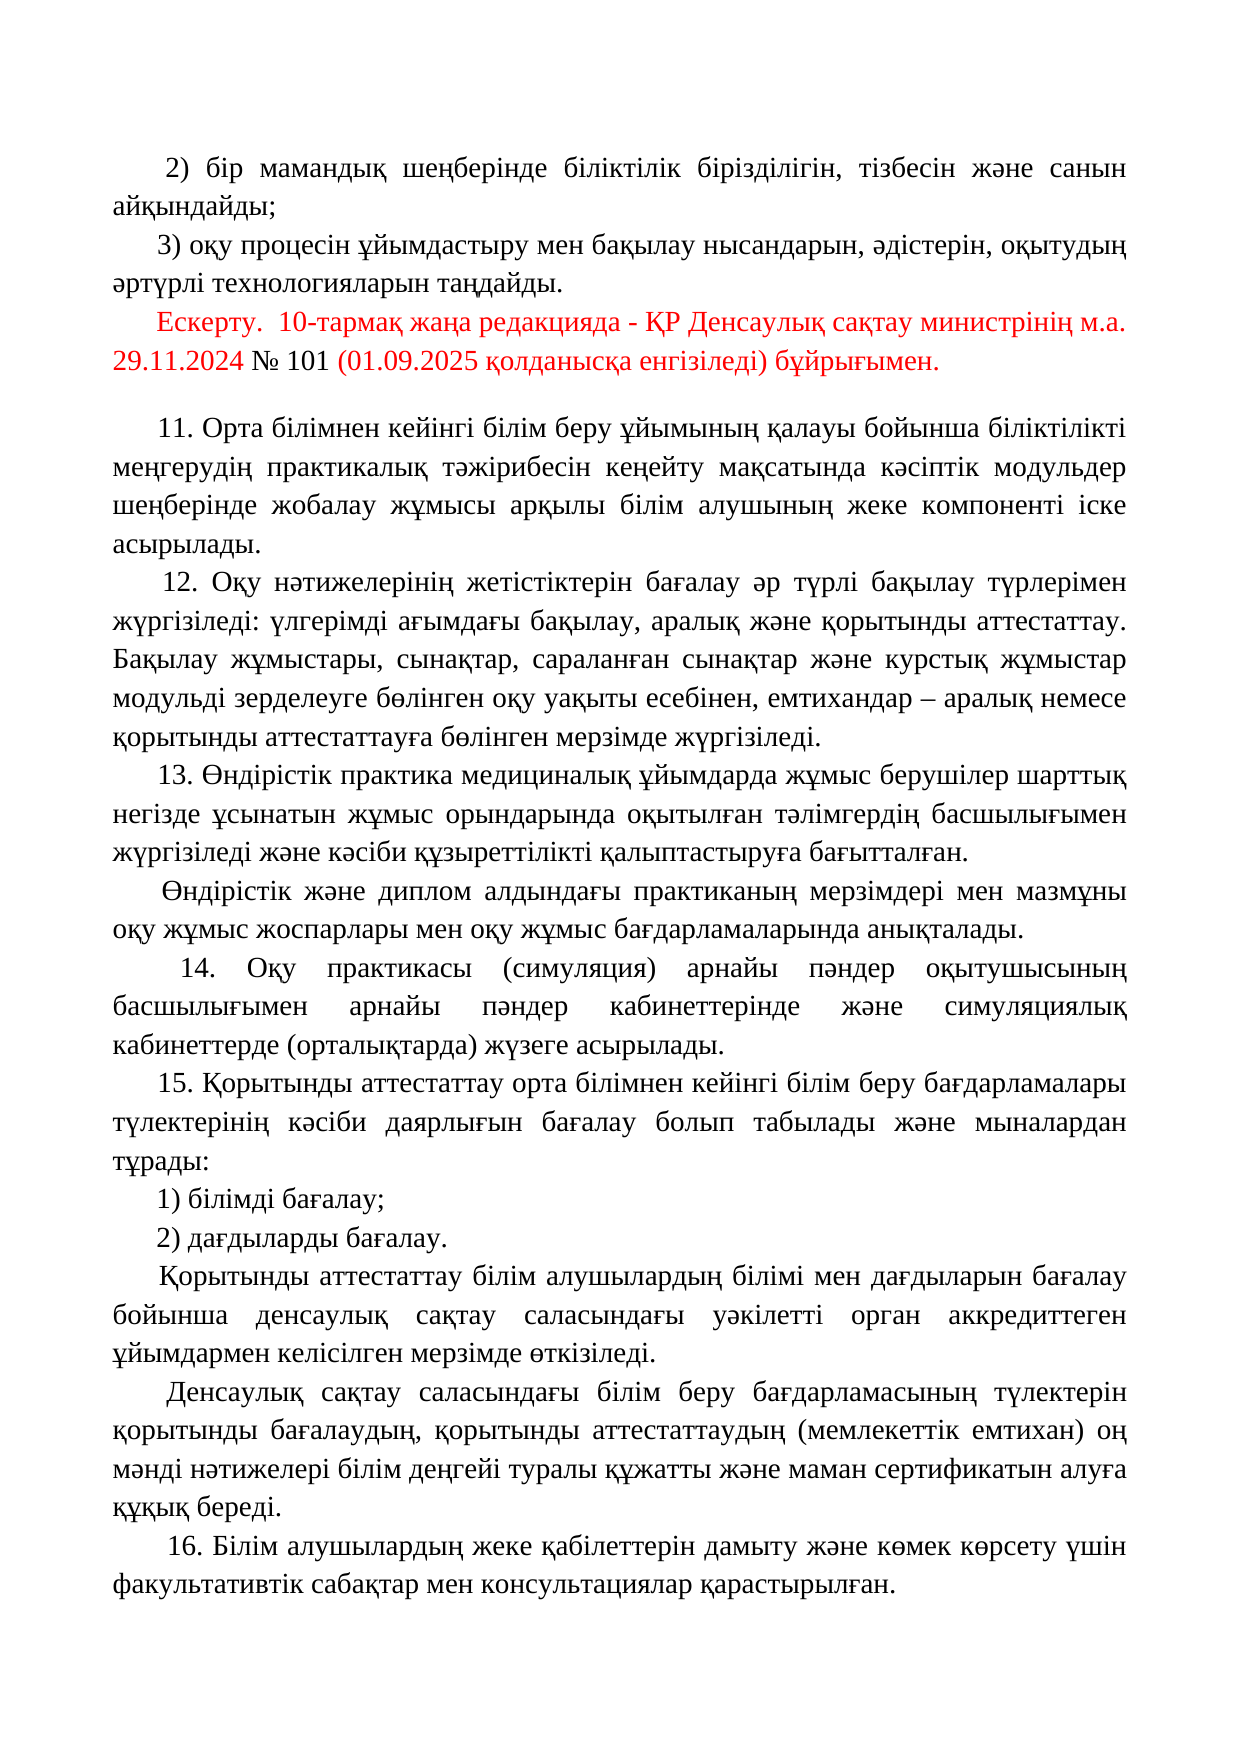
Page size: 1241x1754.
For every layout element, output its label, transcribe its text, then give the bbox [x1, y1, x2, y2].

text 2) бiр мамандық шеңберінде бiлiктiлiк бірізділігін, тiзбесiн және санын айқындайды; [112, 150, 1128, 222]
text 15. Қорытынды аттестаттау орта білімнен кейінгі білім беру бағдарламалары түлектерінің кәсіби даярлығын бағалау болып табылады және мыналардан тұрады: [112, 1066, 1128, 1176]
text Өндірістік және диплом алдындағы практиканың мерзімдері мен мазмұны оқу жұмыс жоспарлары мен оқу жұмыс бағдарламаларында анықталады. [112, 873, 1128, 945]
text 13. Өндірістік практика медициналық ұйымдарда жұмыс берушілер шарттық негізде ұсынатын жұмыс орындарында оқытылған тәлімгердің басшылығымен жүргізіледі және кәсіби құзыреттілікті қалыптастыруға бағытталған. [112, 757, 1128, 868]
text 11. Орта білімнен кейінгі білім беру ұйымының қалауы бойынша біліктілікті меңгерудің практикалық тәжірибесін кеңейту мақсатында кәсіптік модульдер шеңберінде жобалау жұмысы арқылы білім алушының жеке компоненті іске асырылады. [112, 410, 1128, 559]
text Ескерту. 10-тармақ жаңа редакцияда - ҚР Денсаулық сақтау министрінің м.а. 29.11.2024 № 101 (01.09.2025 қолданысқа енгізіледі) бұйрығымен. [112, 304, 1128, 406]
text 3) оқу процесін ұйымдастыру мен бақылау нысандарын, әдістерін, оқытудың әртүрлі технологияларын таңдайды. [112, 227, 1128, 299]
text 14. Оқу практикасы (симуляция) арнайы пәндер оқытушысының басшылығымен арнайы пәндер кабинеттерінде және симуляциялық кабинеттерде (орталықтарда) жүзеге асырылады. [112, 950, 1128, 1061]
text Денсаулық сақтау саласындағы білім беру бағдарламасының түлектерін қорытынды бағалаудың, қорытынды аттестаттаудың (мемлекеттік емтихан) оң мәнді нәтижелері білім деңгейі туралы құжатты және маман сертификатын алуға құқық береді. [112, 1374, 1128, 1523]
text 16. Білім алушылардың жеке қабілеттерін дамыту және көмек көрсету үшін факультативтік сабақтар мен консультациялар қарастырылған. [112, 1528, 1128, 1600]
text 12. Оқу нәтижелерінің жетістіктерін бағалау әр түрлі бақылау түрлерімен жүргізіледі: үлгерімді ағымдағы бақылау, аралық және қорытынды аттестаттау. Бақылау жұмыстары, сынақтар, сараланған сынақтар және курстық жұмыстар модульді зерделеуге бөлінген оқу уақыты есебінен, емтихандар – аралық немесе қорытынды аттестаттауға бөлінген мерзімде жүргізіледі. [112, 564, 1128, 752]
text 1) білімді бағалау; [112, 1181, 1128, 1215]
text Қорытынды аттестаттау білім алушылардың білімі мен дағдыларын бағалау бойынша денсаулық сақтау саласындағы уәкілетті орган аккредиттеген ұйымдармен келісілген мерзімде өткізіледі. [112, 1258, 1128, 1369]
text 2) дағдыларды бағалау. [112, 1220, 1128, 1253]
